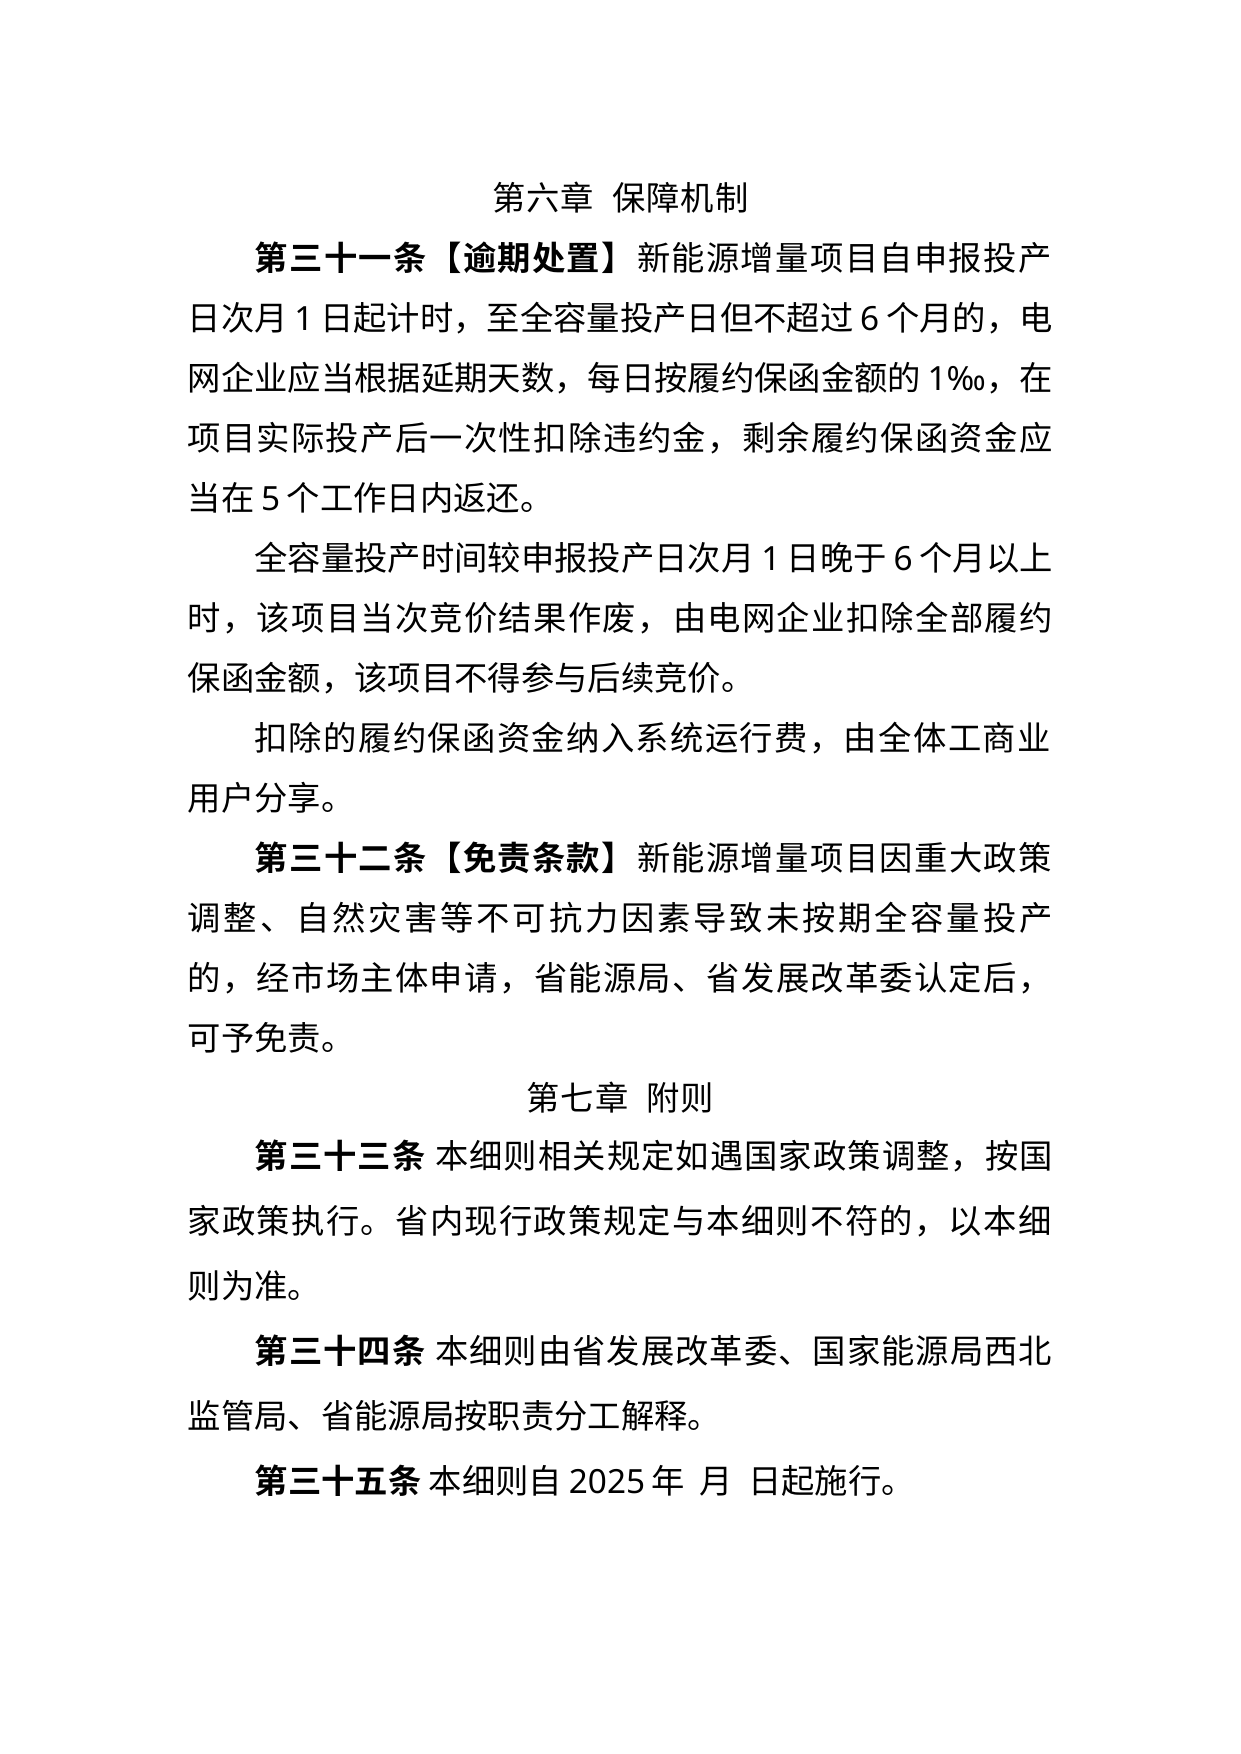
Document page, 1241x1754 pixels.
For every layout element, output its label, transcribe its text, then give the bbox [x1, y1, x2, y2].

text 第三十三条 本细则相关规定如遇国家政策调整，按国家政策执行。省内现行政策规定与本细则不符的，以本细则为准。 [187, 1122, 1053, 1317]
text 第三十一条【逾期处置】新能源增量项目自申报投产日次月1日起计时，至全容量投产日但不超过6个月的，电网企业应当根据延期天数，每日按履约保函金额的1‰，在项目实际投产后一次性扣除违约金，剩余履约保函资金应当在5个工作日内返还。 [187, 222, 1053, 522]
text 扣除的履约保函资金纳入系统运行费，由全体工商业用户分享。 [187, 702, 1053, 822]
text 第七章 附则 [187, 1062, 1053, 1122]
text 第六章 保障机制 [187, 162, 1053, 222]
text 第三十五条 本细则自2025年 月 日起施行。 [187, 1447, 1053, 1512]
text 第三十四条 本细则由省发展改革委、国家能源局西北监管局、省能源局按职责分工解释。 [187, 1317, 1053, 1447]
text 第三十二条【免责条款】新能源增量项目因重大政策调整、自然灾害等不可抗力因素导致未按期全容量投产的，经市场主体申请，省能源局、省发展改革委认定后，可予免责。 [187, 822, 1053, 1062]
text 全容量投产时间较申报投产日次月1日晚于6个月以上时，该项目当次竞价结果作废，由电网企业扣除全部履约保函金额，该项目不得参与后续竞价。 [187, 522, 1053, 702]
